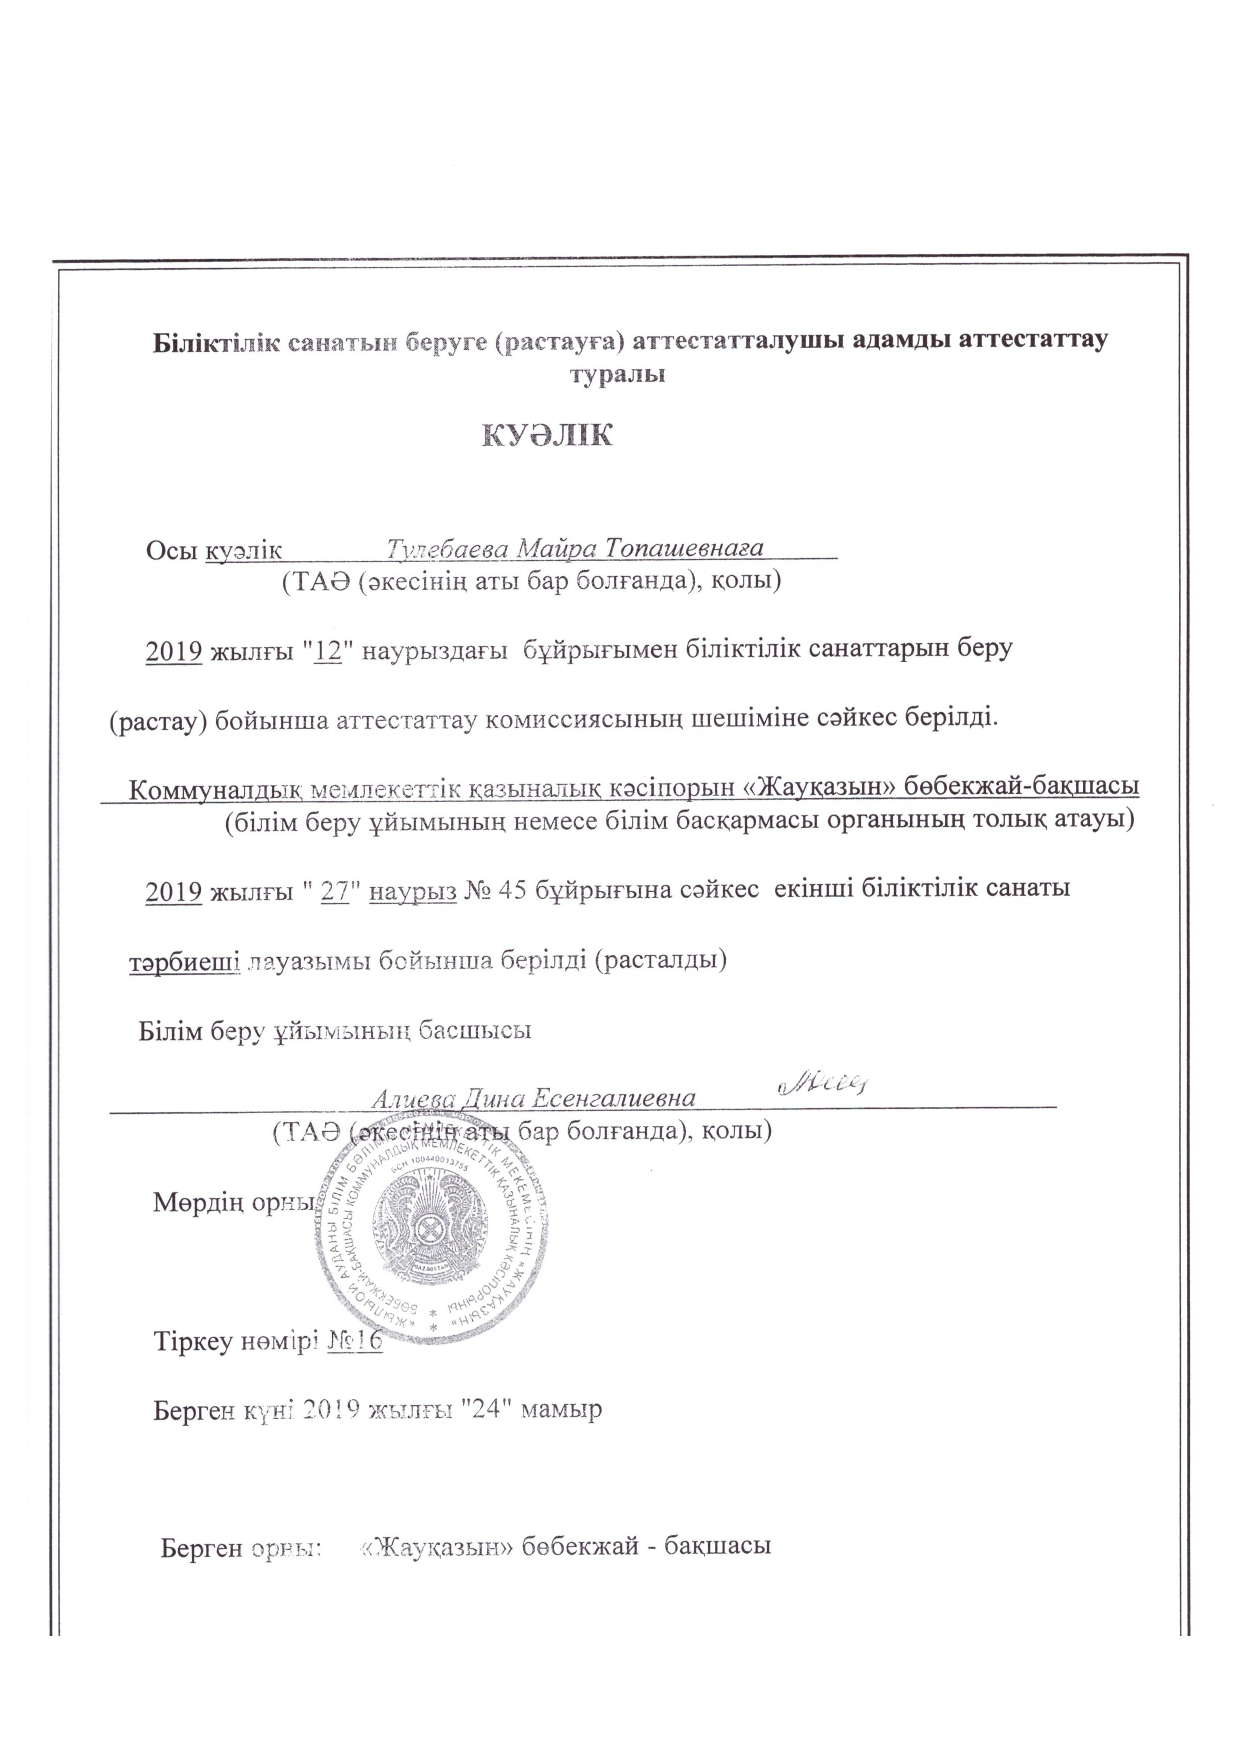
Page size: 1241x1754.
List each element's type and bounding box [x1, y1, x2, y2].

picture [14, 118, 1241, 1636]
